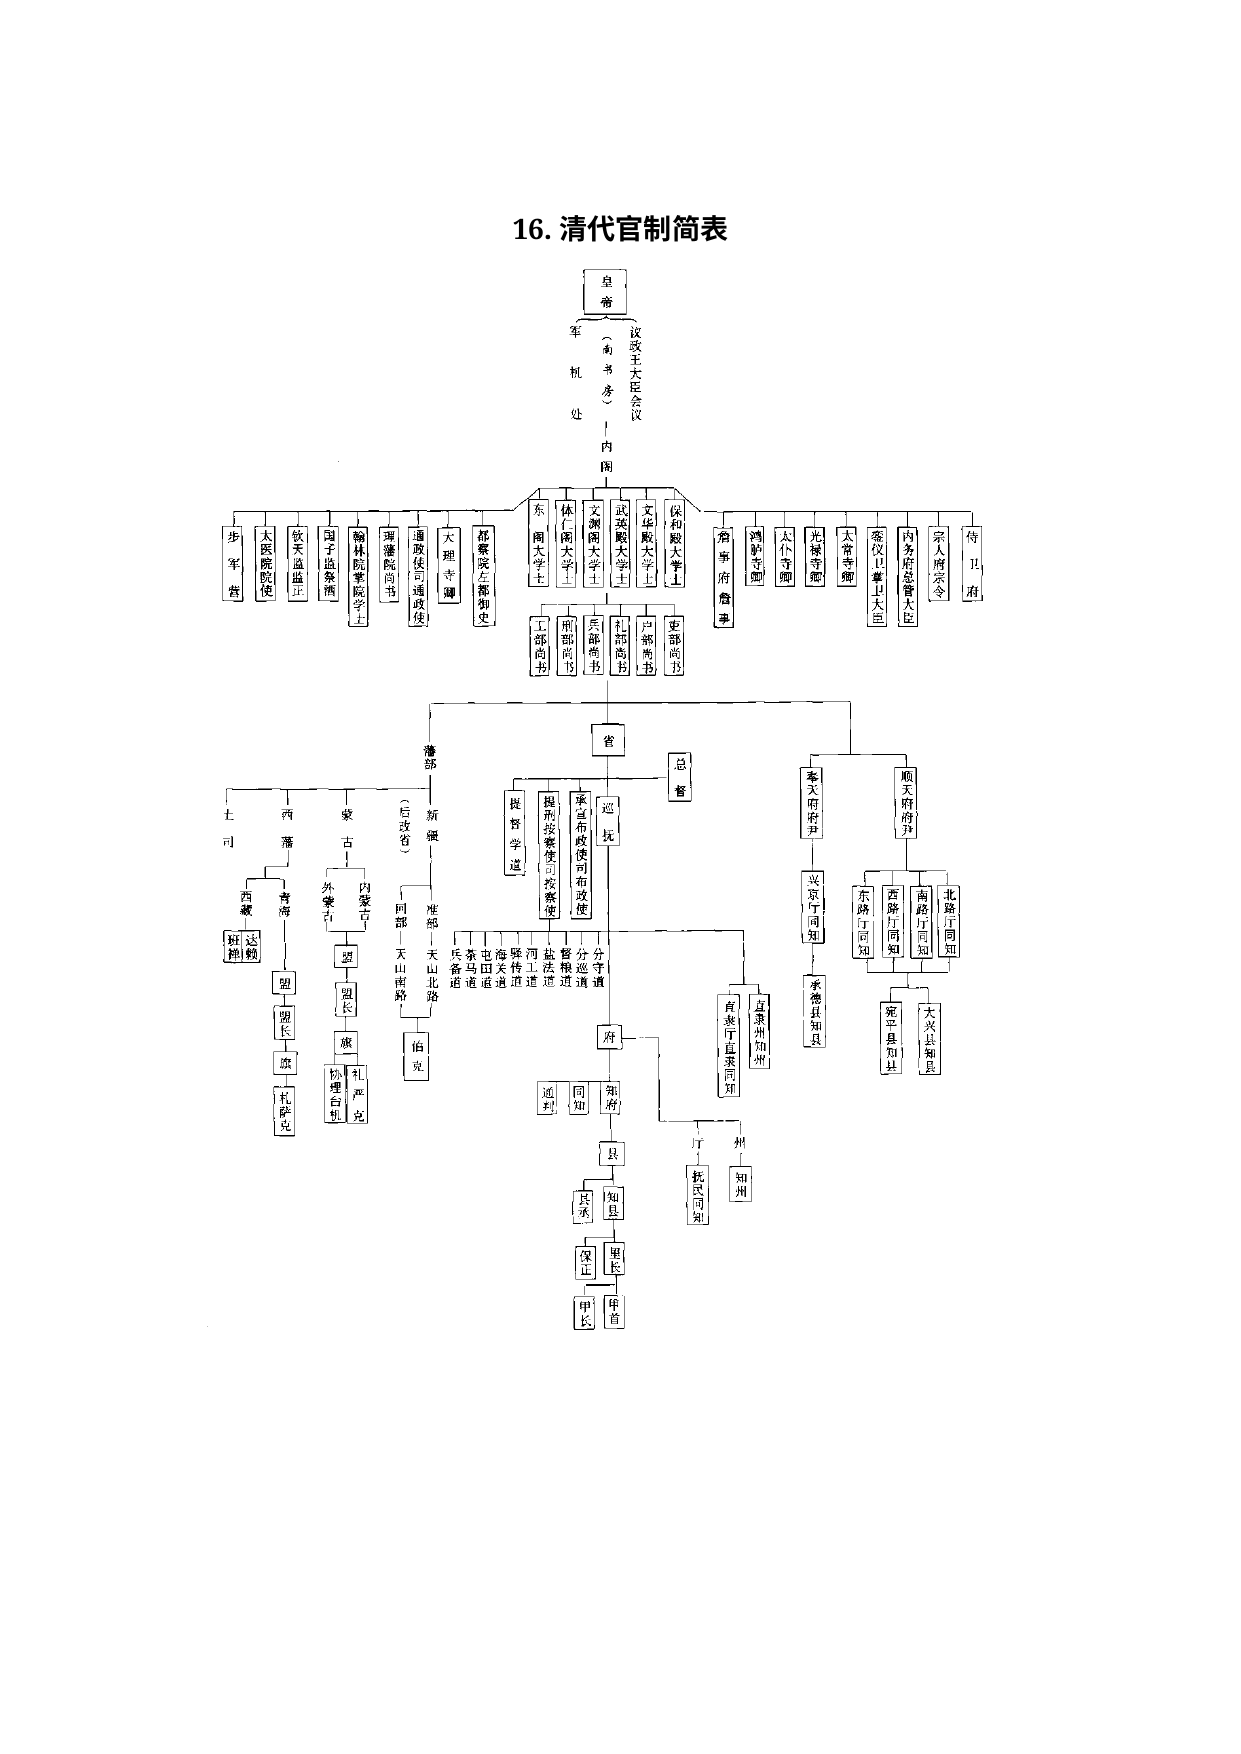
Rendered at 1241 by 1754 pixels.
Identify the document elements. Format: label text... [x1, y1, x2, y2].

picture [193, 259, 1047, 1402]
